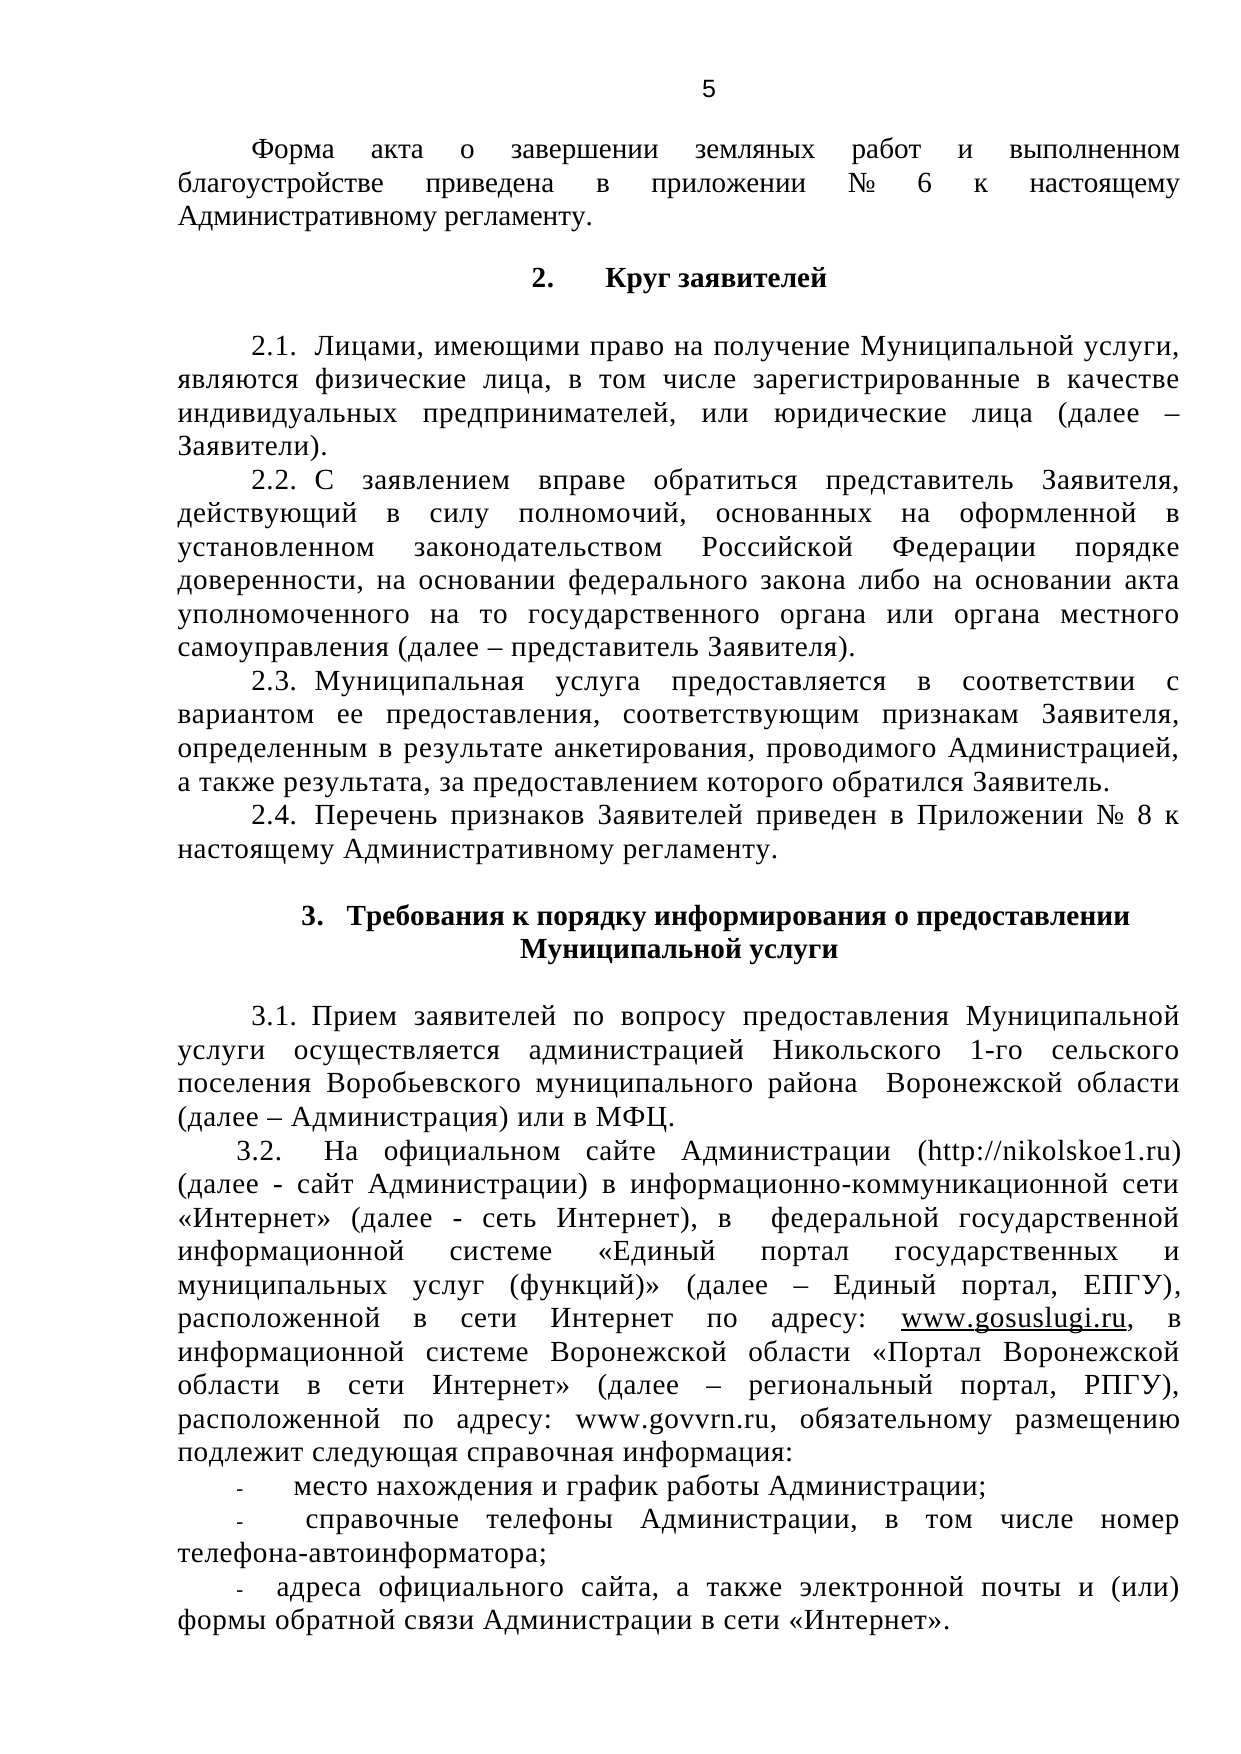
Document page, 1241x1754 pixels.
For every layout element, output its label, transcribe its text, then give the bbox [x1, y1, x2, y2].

list Перечень признаков Заявителей приведен в Приложении № 8 к настоящему Административному регламенту. [177, 797, 1181, 864]
list справочные телефоны Администрации, в том числе номер телефона-автоинформатора; [177, 1502, 1181, 1569]
list адреса официального сайта, а также электронной почты и (или) формы обратной связи Администрации в сети «Интернет». [177, 1569, 1181, 1636]
text Форма акта о завершении земляных работ и выполненном благоустройстве приведена в приложении № 6 к настоящему Административному регламенту. [177, 131, 1181, 232]
list Круг заявителей [177, 261, 1181, 294]
list место нахождения и график работы Администрации; [177, 1468, 1181, 1502]
list Муниципальная услуга предоставляется в соответствии с вариантом ее предоставления, соответствующим признакам Заявителя, определенным в результате анкетирования, проводимого Администрацией, а также результата, за предоставлением которого обратился Заявитель. [177, 663, 1181, 797]
list С заявлением вправе обратиться представитель Заявителя, действующий в силу полномочий, основанных на оформленной в установленном законодательством Российской Федерации порядке доверенности, на основании федерального закона либо на основании акта уполномоченного на то государственного органа или органа местного самоуправления (далее – представитель Заявителя). [177, 462, 1181, 663]
list Требования к порядку информирования о предоставлении Муниципальной услуги [177, 898, 1181, 965]
list Прием заявителей по вопросу предоставления Муниципальной услуги осуществляется администрацией Никольского 1-го сельского поселения Воробьевского муниципального района Воронежской области (далее – Администрация) или в МФЦ. [177, 998, 1181, 1133]
list Лицами, имеющими право на получение Муниципальной услуги, являются физические лица, в том числе зарегистрированные в качестве индивидуальных предпринимателей, или юридические лица (далее – Заявители). [177, 328, 1181, 462]
list На официальном сайте Администрации (http://nikolskoe1.ru) (далее - сайт Администрации) в информационно-коммуникационной сети «Интернет» (далее - сеть Интернет), в федеральной государственной информационной системе «Единый портал государственных и муниципальных услуг (функций)» (далее – Единый портал, ЕПГУ), расположенной в сети Интернет по адресу: www.gosuslugi.ru, в информационной системе Воронежской области «Портал Воронежской области в сети Интернет» (далее – региональный портал, РПГУ), расположенной по адресу: www.govvrn.ru, обязательному размещению подлежит следующая справочная информация: [177, 1133, 1181, 1468]
